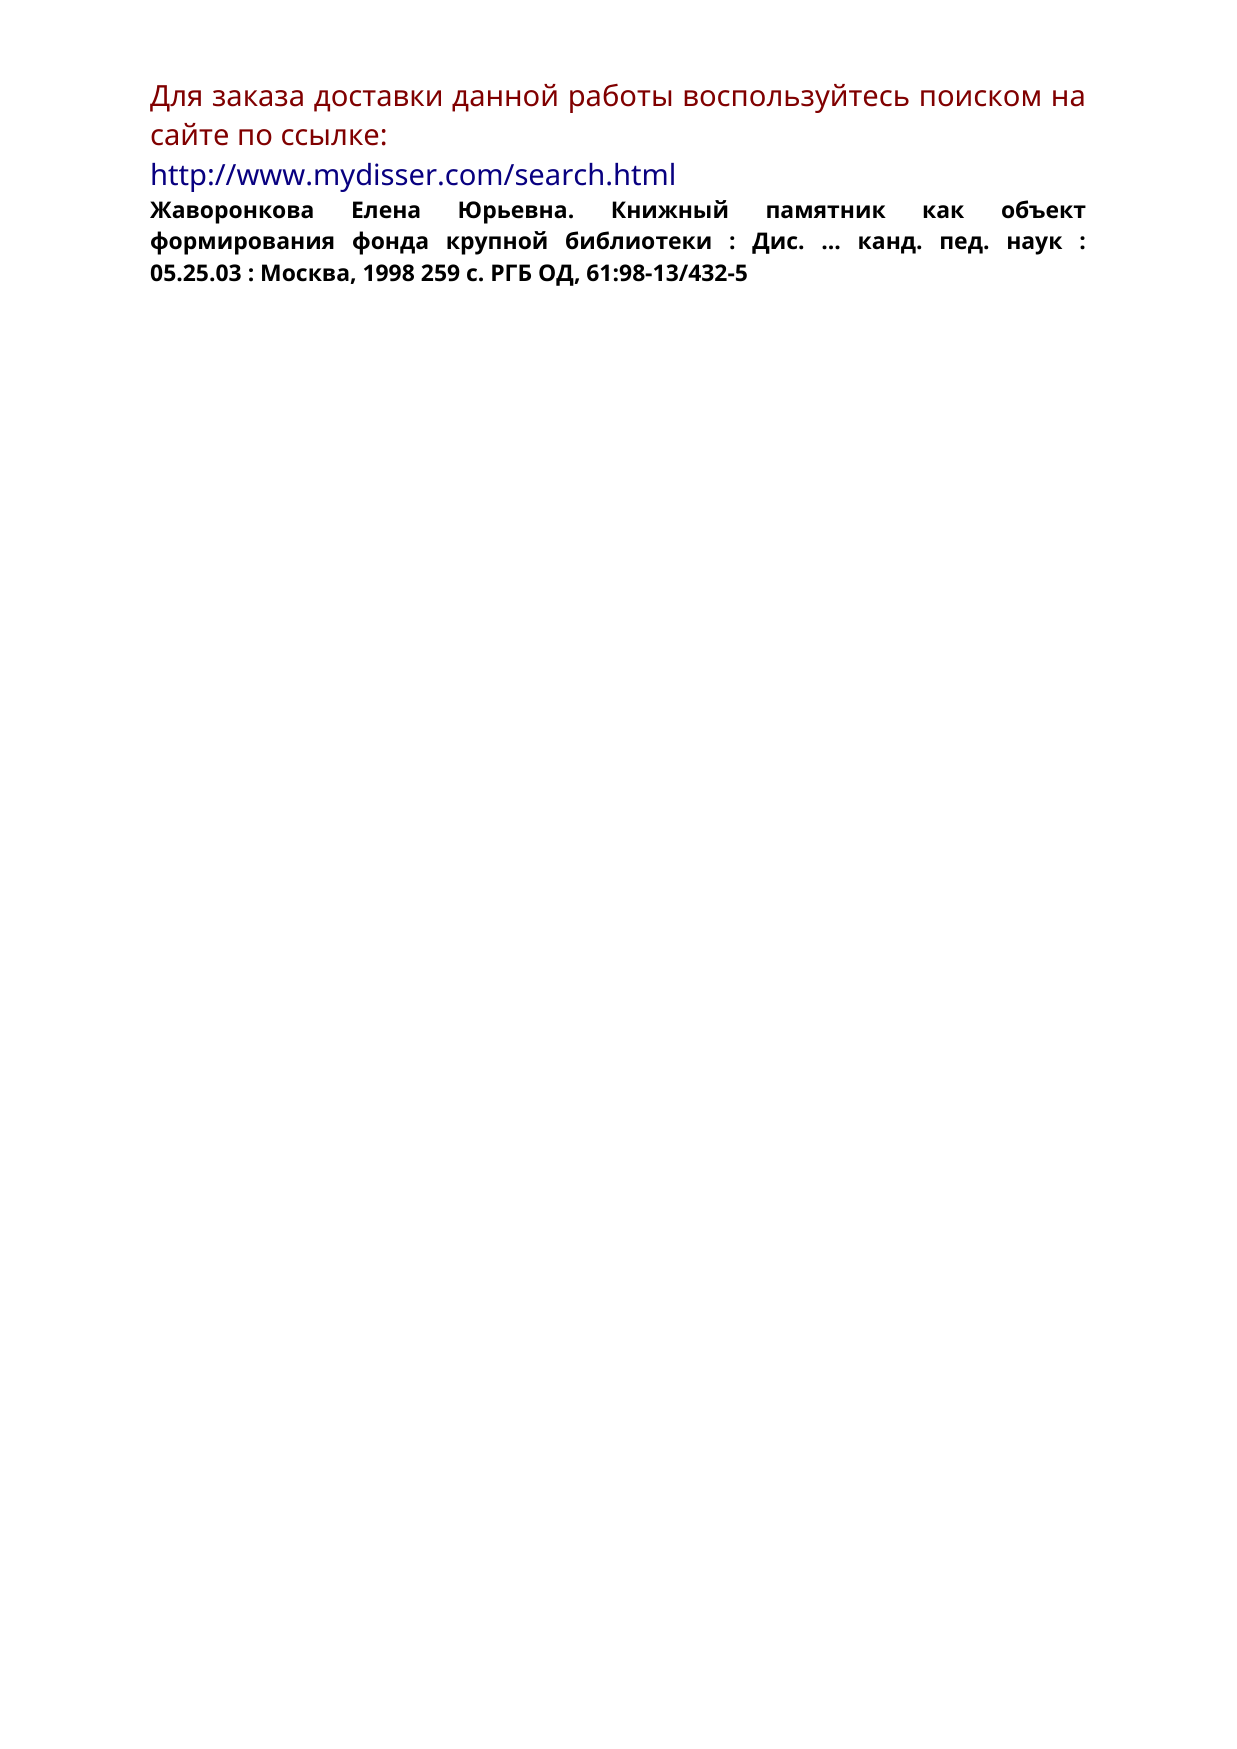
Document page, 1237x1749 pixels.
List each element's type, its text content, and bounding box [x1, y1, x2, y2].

text Жаворонкова Елена Юрьевна. Книжный памятник как объект формирования фонда крупной библиотеки : Дис. ... канд. пед. наук : 05.25.03 : Москва, 1998 259 c. РГБ ОД, 61:98-13/432-5 [150, 194, 1086, 288]
